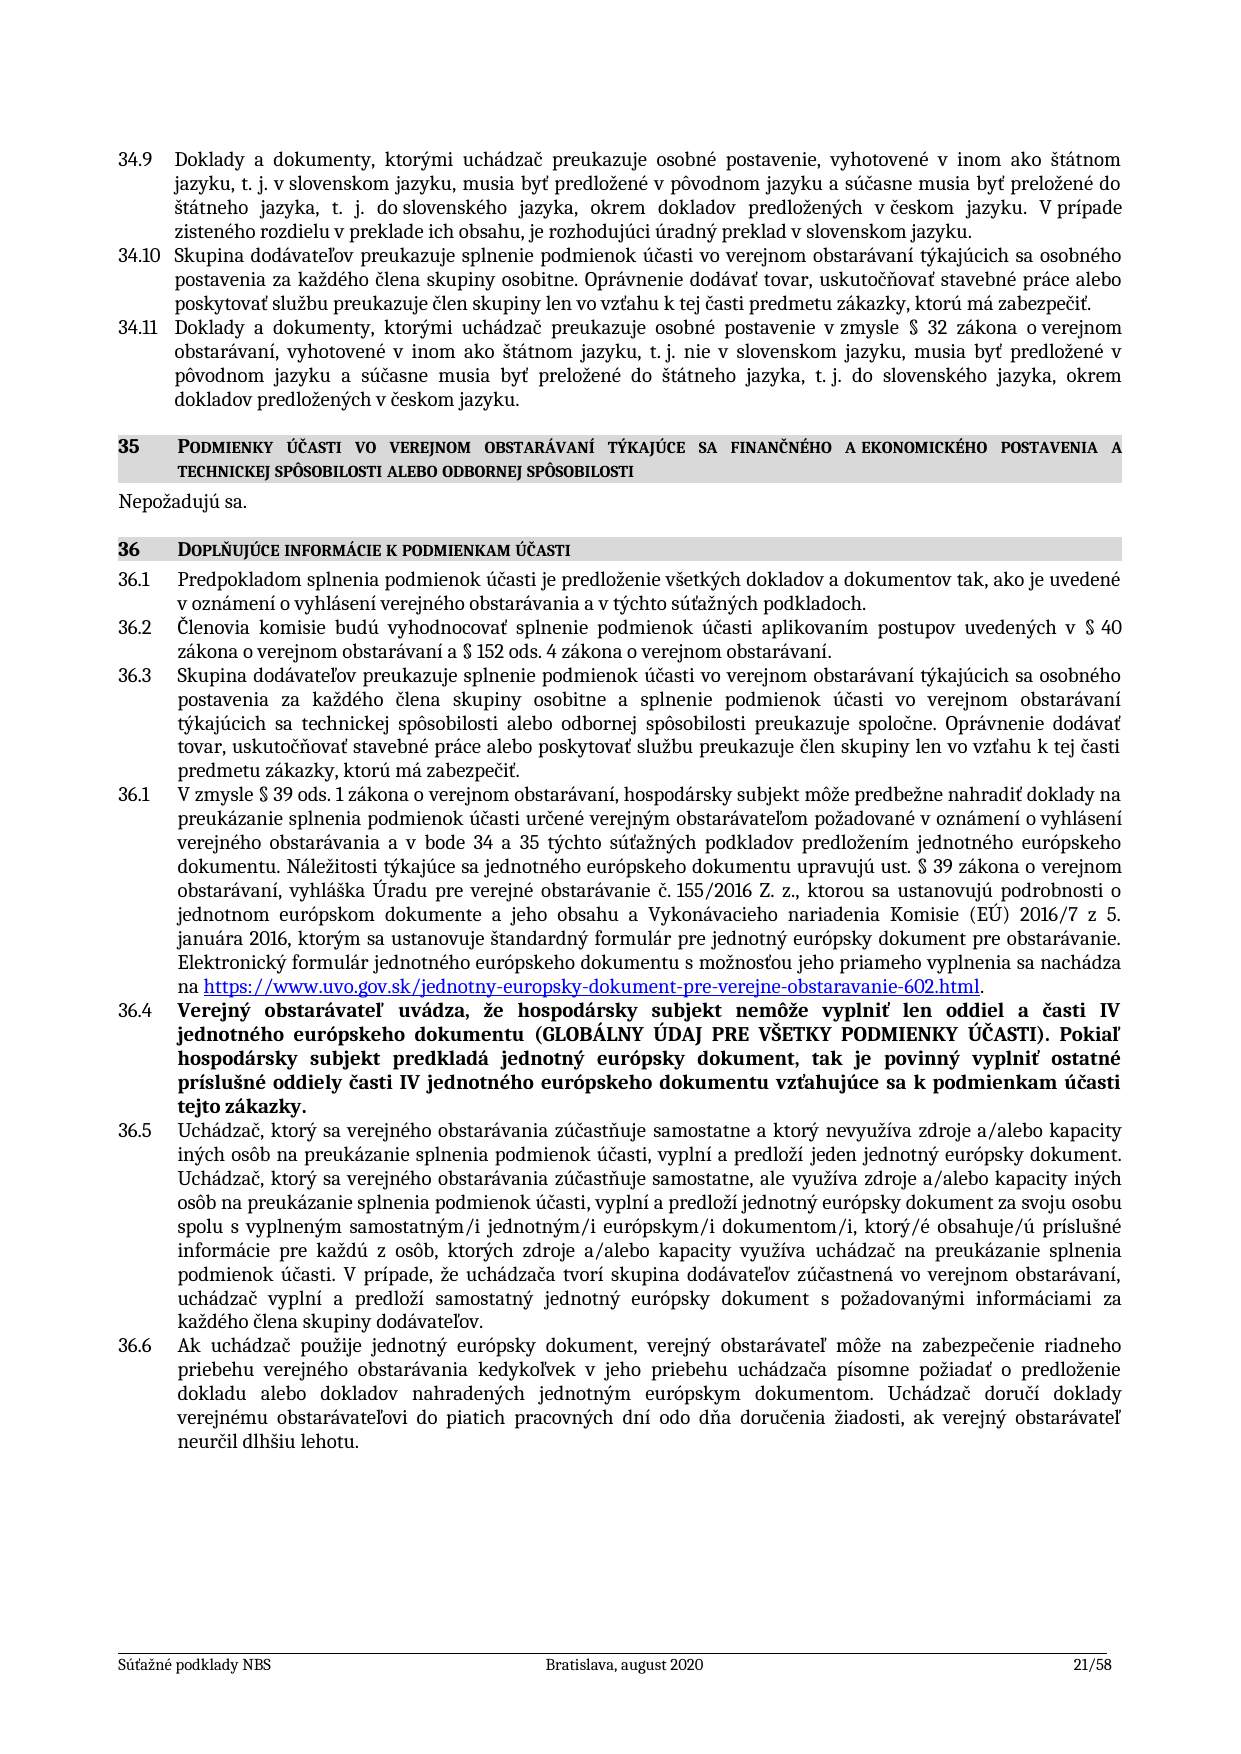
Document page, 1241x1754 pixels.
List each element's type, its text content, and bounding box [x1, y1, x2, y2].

list Doplňujúce informácie k podmienkam účasti [118, 537, 1122, 561]
list V zmysle § 39 ods. 1 zákona o verejnom obstarávaní, hospodársky subjekt môže predbežne nahradiť doklady na preukázanie splnenia podmienok účasti určené verejným obstarávateľom požadované v oznámení o vyhlásení verejného obstarávania a v bode 34 a 35 týchto súťažných podkladov predložením jednotného európskeho dokumentu. Náležitosti týkajúce sa jednotného európskeho dokumentu upravujú ust. § 39 zákona o verejnom obstarávaní, vyhláška Úradu pre verejné obstarávanie č. 155/2016 Z. z., ktorou sa ustanovujú podrobnosti o jednotnom európskom dokumente a jeho obsahu a Vykonávacieho nariadenia Komisie (EÚ) 2016/7 z 5. januára 2016, ktorým sa ustanovuje štandardný formulár pre jednotný európsky dokument pre obstarávanie. Elektronický formulár jednotného európskeho dokumentu s možnosťou jeho priameho vyplnenia sa nachádza na https://www.uvo.gov.sk/jednotny-europsky-dokument-pre-verejne-obstaravanie-602.html. [118, 783, 1122, 999]
list Ak uchádzač použije jednotný európsky dokument, verejný obstarávateľ môže na zabezpečenie riadneho priebehu verejného obstarávania kedykoľvek v jeho priebehu uchádzača písomne požiadať o predloženie dokladu alebo dokladov nahradených jednotným európskym dokumentom. Uchádzač doručí doklady verejnému obstarávateľovi do piatich pracovných dní odo dňa doručenia žiadosti, ak verejný obstarávateľ neurčil dlhšiu lehotu. [118, 1334, 1122, 1454]
list Uchádzač, ktorý sa verejného obstarávania zúčastňuje samostatne a ktorý nevyužíva zdroje a/alebo kapacity iných osôb na preukázanie splnenia podmienok účasti, vyplní a predloží jeden jednotný európsky dokument. Uchádzač, ktorý sa verejného obstarávania zúčastňuje samostatne, ale využíva zdroje a/alebo kapacity iných osôb na preukázanie splnenia podmienok účasti, vyplní a predloží jednotný európsky dokument za svoju osobu spolu s vyplneným samostatným/i jednotným/i európskym/i dokumentom/i, ktorý/é obsahuje/ú príslušné informácie pre každú z osôb, ktorých zdroje a/alebo kapacity využíva uchádzač na preukázanie splnenia podmienok účasti. V prípade, že uchádzača tvorí skupina dodávateľov zúčastnená vo verejnom obstarávaní, uchádzač vyplní a predloží samostatný jednotný európsky dokument s požadovanými informáciami za každého člena skupiny dodávateľov. [118, 1118, 1122, 1334]
list Skupina dodávateľov preukazuje splnenie podmienok účasti vo verejnom obstarávaní týkajúcich sa osobného postavenia za každého člena skupiny osobitne. Oprávnenie dodávať tovar, uskutočňovať stavebné práce alebo poskytovať službu preukazuje člen skupiny len vo vzťahu k tej časti predmetu zákazky, ktorú má zabezpečiť. [118, 243, 1122, 315]
list Doklady a dokumenty, ktorými uchádzač preukazuje osobné postavenie, vyhotovené v inom ako štátnom jazyku, t. j. v slovenskom jazyku, musia byť predložené v pôvodnom jazyku a súčasne musia byť preložené do štátneho jazyka, t. j. do slovenského jazyka, okrem dokladov predložených v českom jazyku. V prípade zisteného rozdielu v preklade ich obsahu, je rozhodujúci úradný preklad v slovenskom jazyku. [118, 148, 1122, 243]
list Verejný obstarávateľ uvádza, že hospodársky subjekt nemôže vyplniť len oddiel a časti IV jednotného európskeho dokumentu (GLOBÁLNY ÚDAJ PRE VŠETKY PODMIENKY ÚČASTI). Pokiaľ hospodársky subjekt predkladá jednotný európsky dokument, tak je povinný vyplniť ostatné príslušné oddiely časti IV jednotného európskeho dokumentu vzťahujúce sa k podmienkam účasti tejto zákazky. [118, 999, 1122, 1118]
list Podmienky účasti vo verejnom obstarávaní týkajúce sa finančného a ekonomického postavenia a technickej spôsobilosti alebo odbornej spôsobilosti [118, 435, 1122, 483]
text Nepožadujú sa. [118, 489, 1122, 513]
list Predpokladom splnenia podmienok účasti je predloženie všetkých dokladov a dokumentov tak, ako je uvedené v oznámení o vyhlásení verejného obstarávania a v týchto súťažných podkladoch. [118, 567, 1122, 615]
list Doklady a dokumenty, ktorými uchádzač preukazuje osobné postavenie v zmysle § 32 zákona o verejnom obstarávaní, vyhotovené v inom ako štátnom jazyku, t. j. nie v slovenskom jazyku, musia byť predložené v pôvodnom jazyku a súčasne musia byť preložené do štátneho jazyka, t. j. do slovenského jazyka, okrem dokladov predložených v českom jazyku. [118, 315, 1122, 411]
list Členovia komisie budú vyhodnocovať splnenie podmienok účasti aplikovaním postupov uvedených v § 40 zákona o verejnom obstarávaní a § 152 ods. 4 zákona o verejnom obstarávaní. [118, 615, 1122, 663]
list Skupina dodávateľov preukazuje splnenie podmienok účasti vo verejnom obstarávaní týkajúcich sa osobného postavenia za každého člena skupiny osobitne a splnenie podmienok účasti vo verejnom obstarávaní týkajúcich sa technickej spôsobilosti alebo odbornej spôsobilosti preukazuje spoločne. Oprávnenie dodávať tovar, uskutočňovať stavebné práce alebo poskytovať službu preukazuje člen skupiny len vo vzťahu k tej časti predmetu zákazky, ktorú má zabezpečiť. [118, 663, 1122, 783]
